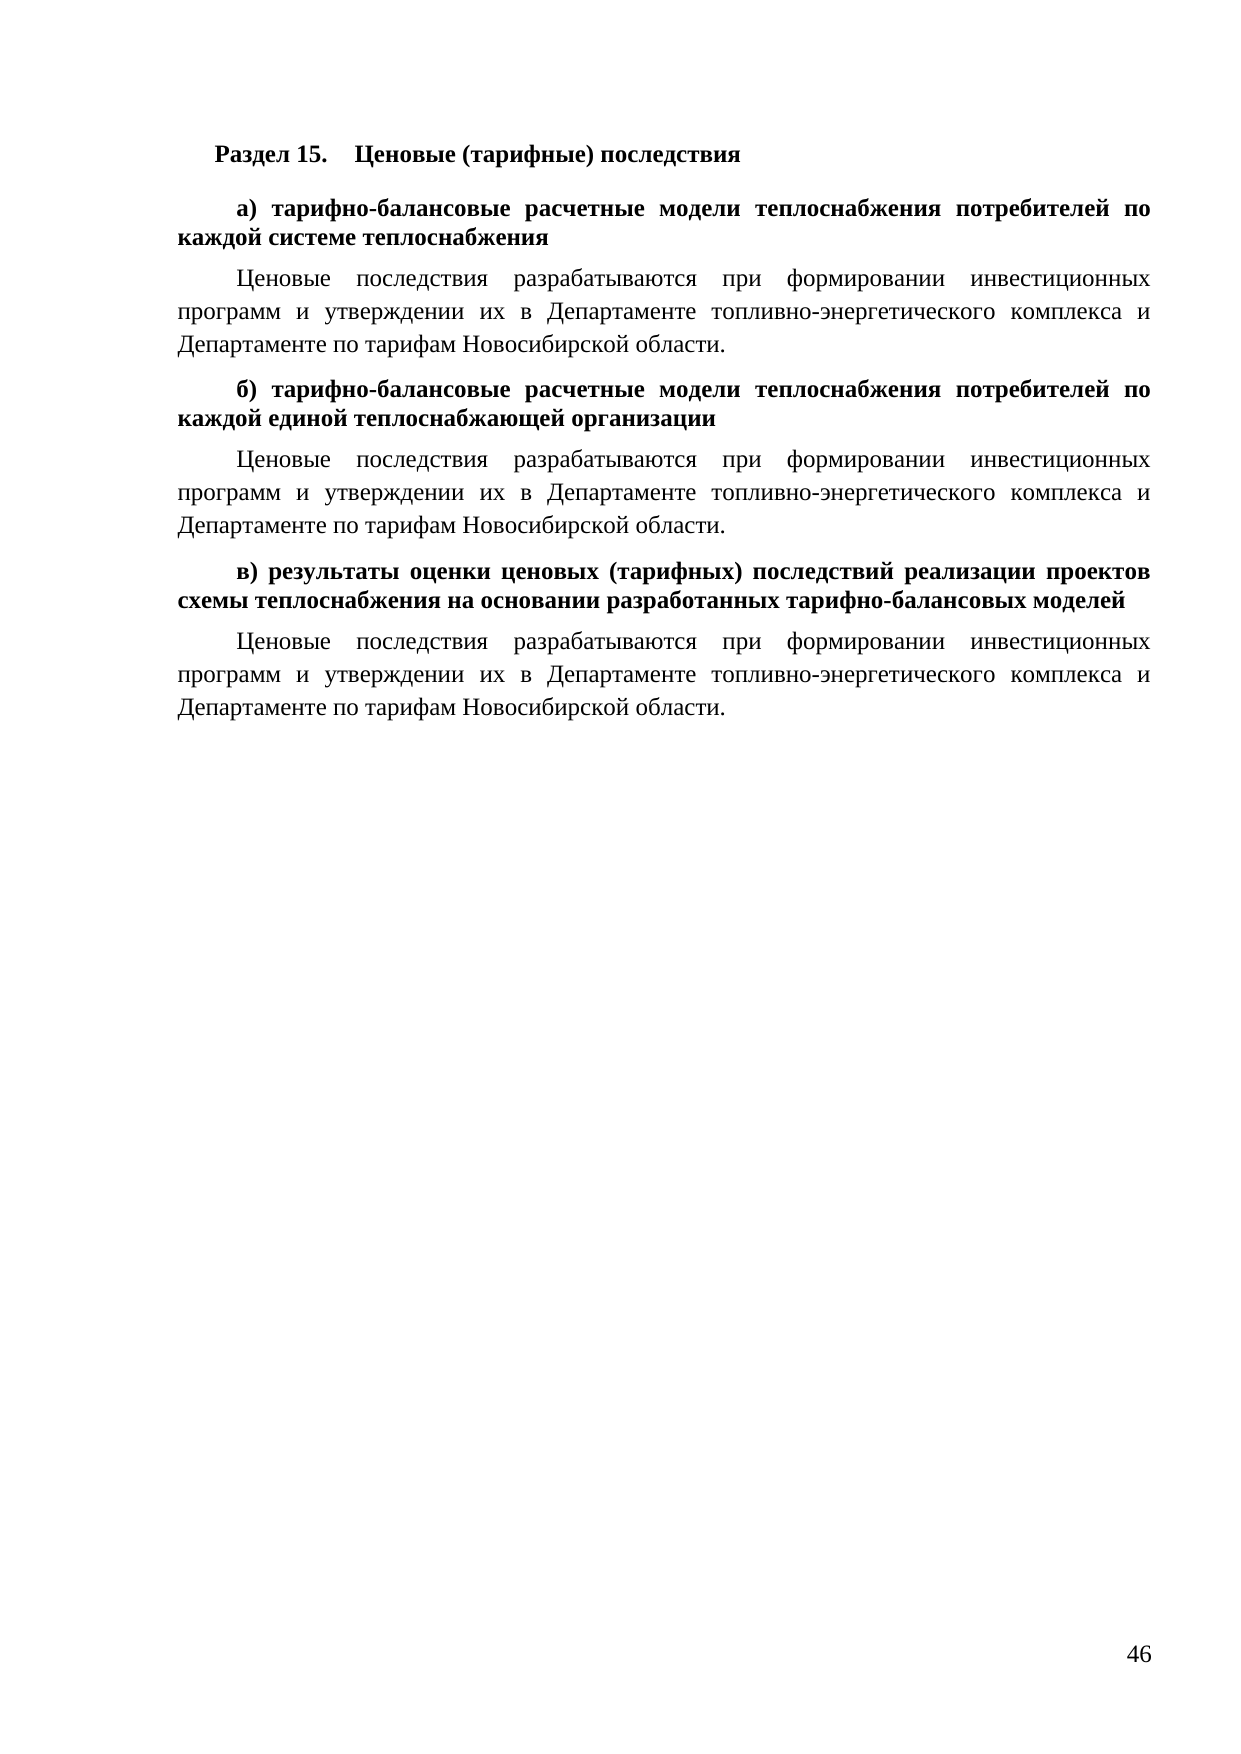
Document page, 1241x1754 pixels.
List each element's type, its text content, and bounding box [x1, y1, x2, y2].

text Ценовые последствия разрабатываются при формировании инвестиционных программ и утверждении их в Департаменте топливно-энергетического комплекса и Департаменте по тарифам Новосибирской области. [177, 263, 1152, 358]
text Ценовые (тарифные) последствия [214, 139, 1152, 168]
text Ценовые последствия разрабатываются при формировании инвестиционных программ и утверждении их в Департаменте топливно-энергетического комплекса и Департаменте по тарифам Новосибирской области. [177, 444, 1152, 539]
text Ценовые последствия разрабатываются при формировании инвестиционных программ и утверждении их в Департаменте топливно-энергетического комплекса и Департаменте по тарифам Новосибирской области. [177, 626, 1152, 721]
subtitle б) тарифно-балансовые расчетные модели теплоснабжения потребителей по каждой единой теплоснабжающей организации [177, 374, 1152, 432]
subtitle в) результаты оценки ценовых (тарифных) последствий реализации проектов схемы теплоснабжения на основании разработанных тарифно-балансовых моделей [177, 556, 1152, 613]
subtitle а) тарифно-балансовые расчетные модели теплоснабжения потребителей по каждой системе теплоснабжения [177, 193, 1152, 250]
